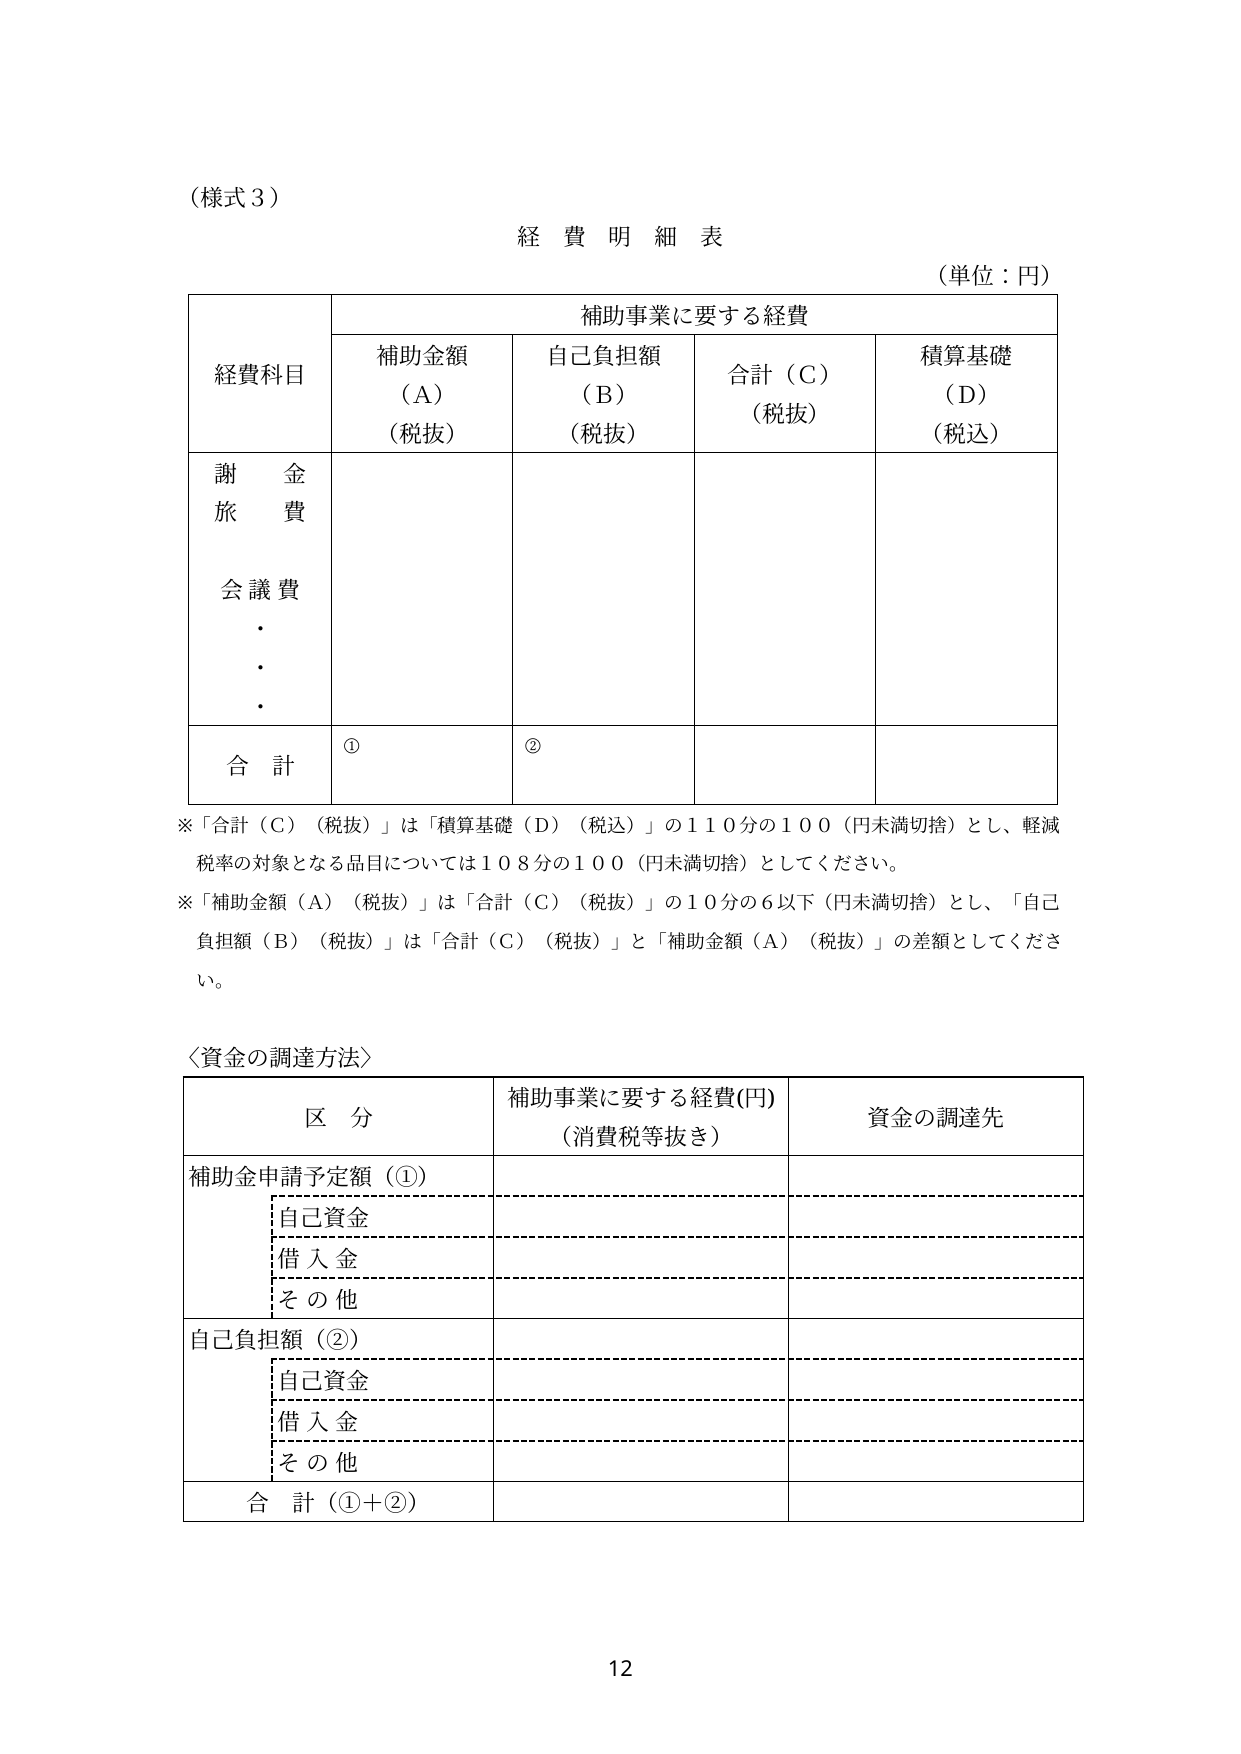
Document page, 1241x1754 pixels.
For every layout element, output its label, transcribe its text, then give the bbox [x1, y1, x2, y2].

table_cell [876, 453, 1057, 725]
table_cell [494, 1482, 788, 1521]
table_cell [876, 726, 1057, 803]
table_cell そ の 他 [272, 1440, 493, 1481]
table_cell [789, 1358, 1083, 1399]
table_cell [184, 1358, 272, 1481]
table_cell ① [332, 726, 512, 803]
text （様式３） [177, 178, 1063, 216]
table_cell [789, 1399, 1083, 1440]
text （単位：円） [177, 255, 1063, 294]
table_cell 補助金申請予定額（①） [184, 1156, 493, 1195]
table_cell 自己負担額（②） [184, 1319, 493, 1358]
table_cell [494, 1358, 788, 1399]
text ※「補助金額（Ａ）（税抜）」は「合計（Ｃ）（税抜）」の１０分の６以下（円未満切捨）とし、「自己負担額（Ｂ）（税抜）」は「合計（Ｃ）（税抜）」と「補助金額（Ａ）（税抜）」の差額としてください。 [177, 882, 1063, 999]
table_cell 謝 金 旅 費 会 議 費 ・ ・ ・ [189, 453, 331, 725]
table_cell [789, 1440, 1083, 1481]
table_cell [789, 1236, 1083, 1277]
table_cell 自己資金 [272, 1358, 493, 1399]
table_cell [494, 1156, 788, 1195]
table_cell [789, 1156, 1083, 1195]
table_cell そ の 他 [272, 1277, 493, 1318]
table_cell ② [513, 726, 694, 803]
table_cell 借 入 金 [272, 1399, 493, 1440]
table_cell 補助金額（Ａ） （税抜） [332, 335, 512, 452]
table_cell [789, 1482, 1083, 1521]
table_cell [184, 1195, 272, 1318]
table_header 補助事業に要する経費(円) （消費税等抜き） [494, 1078, 788, 1155]
table_cell [494, 1399, 788, 1440]
table_header 補助事業に要する経費 [332, 295, 1057, 334]
table_cell 合 計（①＋②） [184, 1482, 493, 1521]
text ※「合計（Ｃ）（税抜）」は「積算基礎（Ｄ）（税込）」の１１０分の１００（円未満切捨）とし、軽減税率の対象となる品目については１０８分の１００（円未満切捨）としてください。 [177, 804, 1063, 882]
table_cell 借 入 金 [272, 1236, 493, 1277]
table_cell [695, 726, 875, 803]
table_cell [494, 1195, 788, 1236]
table_cell 自己負担額（Ｂ） （税抜） [513, 335, 694, 452]
table_cell 自己資金 [272, 1195, 493, 1236]
table_header 区 分 [184, 1078, 493, 1155]
table_cell [494, 1236, 788, 1277]
table_cell [494, 1277, 788, 1318]
table_header 経費科目 [189, 295, 331, 452]
table_cell [494, 1440, 788, 1481]
table_cell [695, 453, 875, 725]
table_header 資金の調達先 [789, 1078, 1083, 1155]
table_cell [494, 1319, 788, 1358]
text 経 費 明 細 表 [177, 216, 1063, 255]
table_cell [513, 453, 694, 725]
table_cell 合 計 [189, 726, 331, 803]
text 〈資金の調達方法〉 [177, 1038, 1063, 1076]
table_cell [789, 1277, 1083, 1318]
table_cell [789, 1195, 1083, 1236]
table_cell [789, 1319, 1083, 1358]
table_cell [332, 453, 512, 725]
table_cell 合計（Ｃ） （税抜） [695, 335, 875, 452]
table_cell 積算基礎（Ｄ） （税込） [876, 335, 1057, 452]
